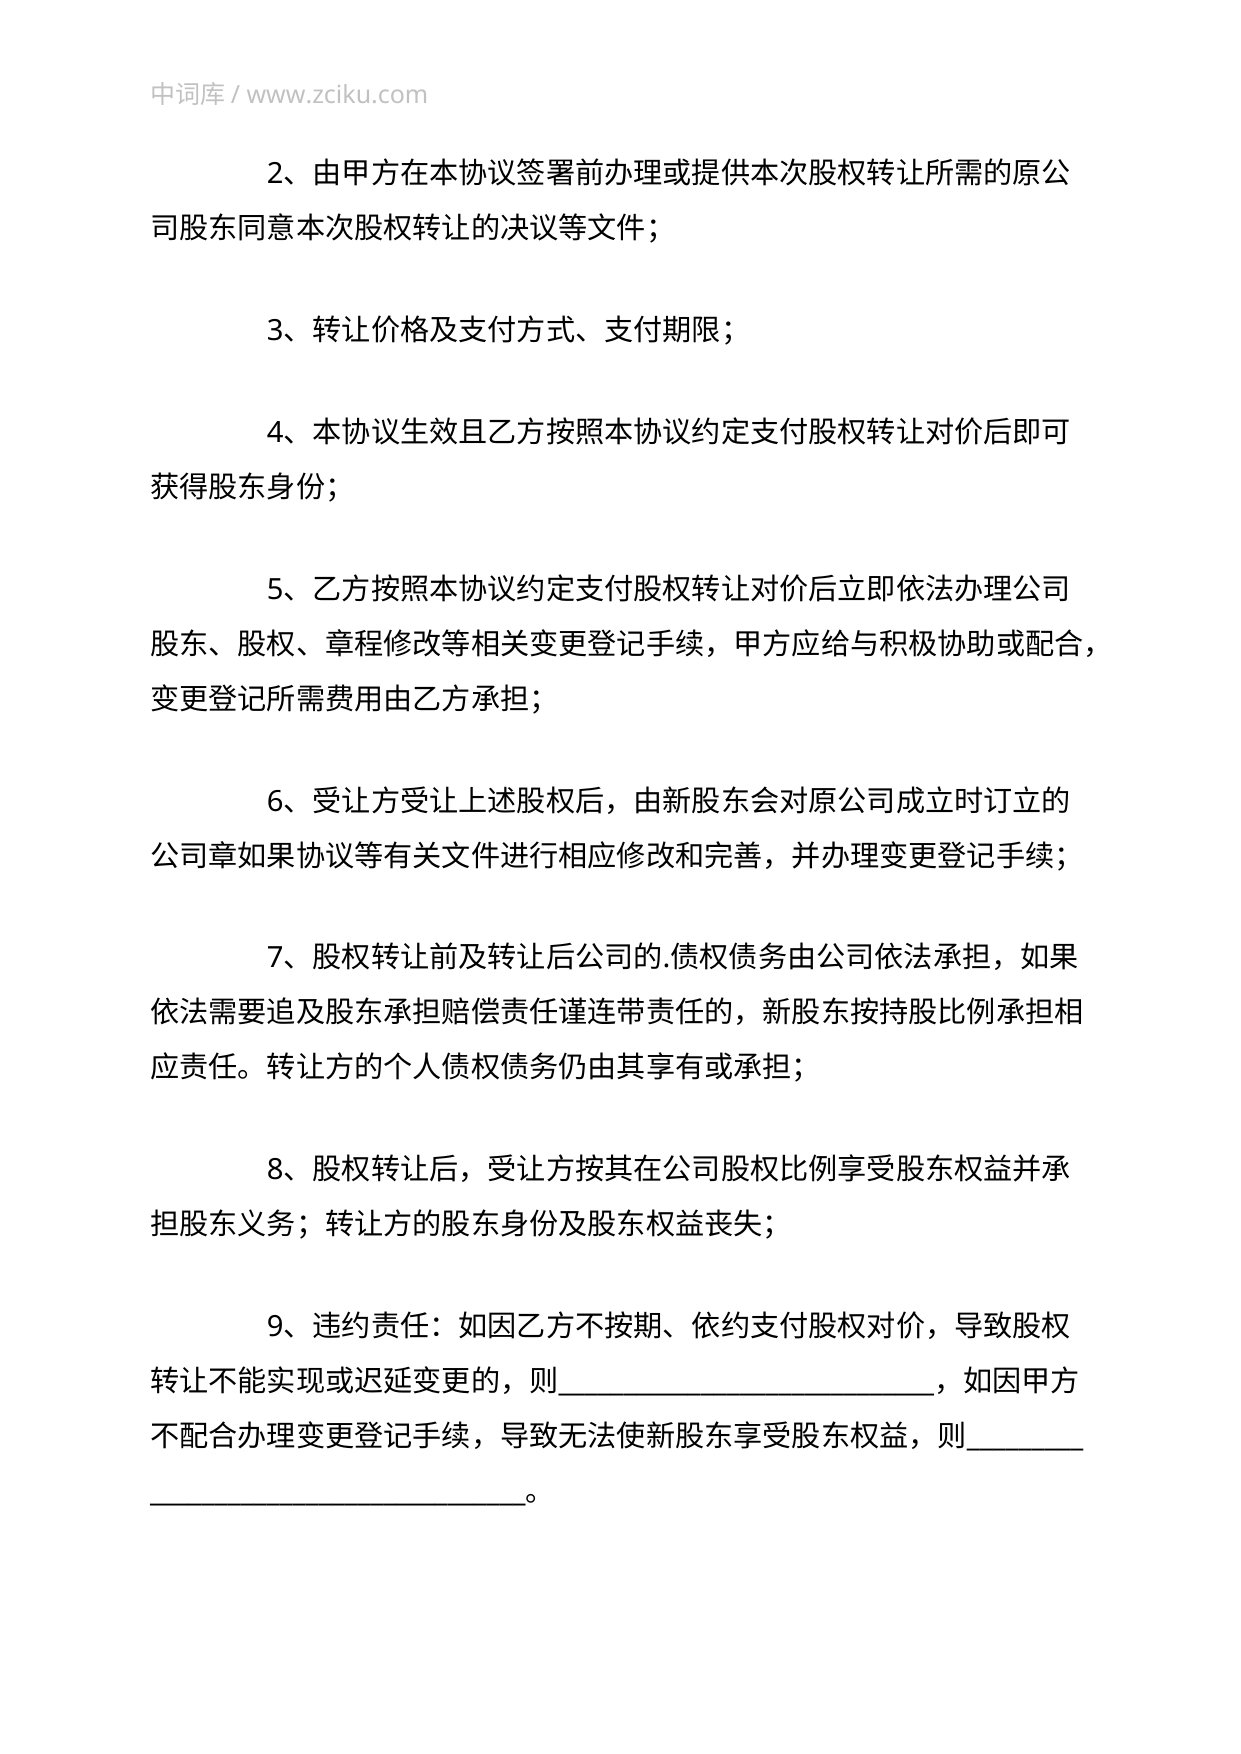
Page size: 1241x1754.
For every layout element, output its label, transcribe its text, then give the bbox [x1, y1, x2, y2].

text 9、违约责任：如因乙方不按期、依约支付股权对价，导致股权转让不能实现或迟延变更的，则_____________________________，如因甲方不配合办理变更登记手续，导致无法使新股东享受股东权益，则______________________________________。 [150, 1302, 1090, 1510]
text 7、股权转让前及转让后公司的.债权债务由公司依法承担，如果依法需要追及股东承担赔偿责任谨连带责任的，新股东按持股比例承担相应责任。转让方的个人债权债务仍由其享有或承担； [150, 934, 1090, 1086]
text 6、受让方受让上述股权后，由新股东会对原公司成立时订立的公司章如果协议等有关文件进行相应修改和完善，并办理变更登记手续； [150, 777, 1090, 874]
text 3、转让价格及支付方式、支付期限； [150, 307, 1090, 349]
text 8、股权转让后，受让方按其在公司股权比例享受股东权益并承担股东义务；转让方的股东身份及股东权益丧失； [150, 1146, 1090, 1243]
text 2、由甲方在本协议签署前办理或提供本次股权转让所需的原公司股东同意本次股权转让的决议等文件； [150, 150, 1090, 247]
text 5、乙方按照本协议约定支付股权转让对价后立即依法办理公司股东、股权、章程修改等相关变更登记手续，甲方应给与积极协助或配合，变更登记所需费用由乙方承担； [150, 566, 1090, 718]
text 4、本协议生效且乙方按照本协议约定支付股权转让对价后即可获得股东身份； [150, 409, 1090, 506]
